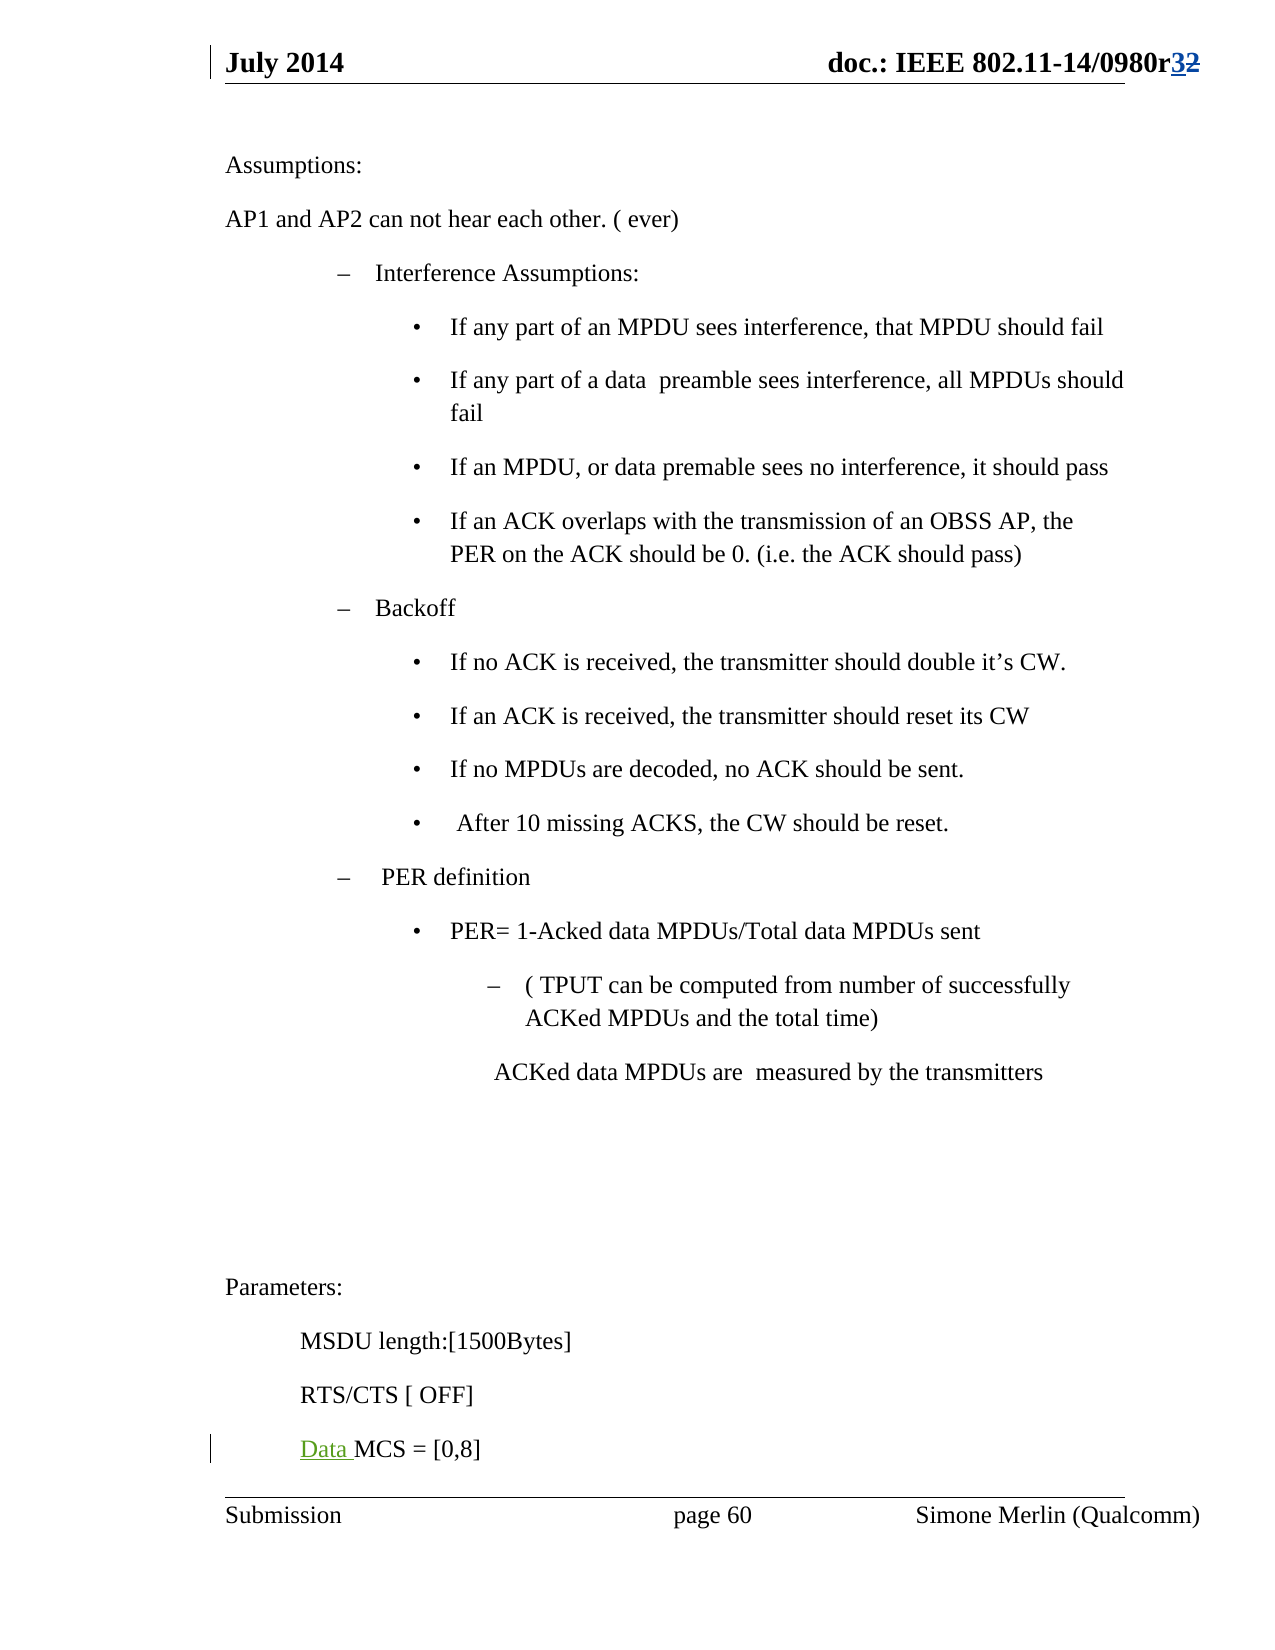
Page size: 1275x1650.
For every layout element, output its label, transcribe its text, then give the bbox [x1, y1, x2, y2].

list Backoff [337, 593, 1125, 622]
list If an ACK overlaps with the transmission of an OBSS AP, the PER on the ACK should be 0. (i.e. the ACK should pass) [412, 506, 1125, 568]
list PER definition [337, 862, 1125, 891]
text MCS = [0,8] [225, 1434, 1125, 1463]
list PER= 1-Acked data MPDUs/Total data MPDUs sent [412, 916, 1125, 945]
list If an MPDU, or data premable sees no interference, it should pass [412, 452, 1125, 481]
list After 10 missing ACKS, the CW should be reset. [412, 808, 1125, 837]
text Assumptions: [225, 150, 1125, 179]
list If any part of a data preamble sees interference, all MPDUs should fail [412, 365, 1125, 427]
text RTS/CTS [ OFF] [225, 1380, 1125, 1409]
text ACKed data MPDUs are measured by the transmitters [412, 1057, 1125, 1086]
text MSDU length:[1500Bytes] [225, 1326, 1125, 1355]
text AP1 and AP2 can not hear each other. ( ever) [225, 204, 1125, 233]
text Parameters: [225, 1272, 1125, 1301]
list If any part of an MPDU sees interference, that MPDU should fail [412, 312, 1125, 340]
list If an ACK is received, the transmitter should reset its CW [412, 701, 1125, 729]
list If no ACK is received, the transmitter should double it’s CW. [412, 647, 1125, 676]
list Interference Assumptions: [337, 258, 1125, 286]
list If no MPDUs are decoded, no ACK should be sent. [412, 754, 1125, 783]
list ( TPUT can be computed from number of successfully ACKed MPDUs and the total time) [487, 970, 1125, 1032]
